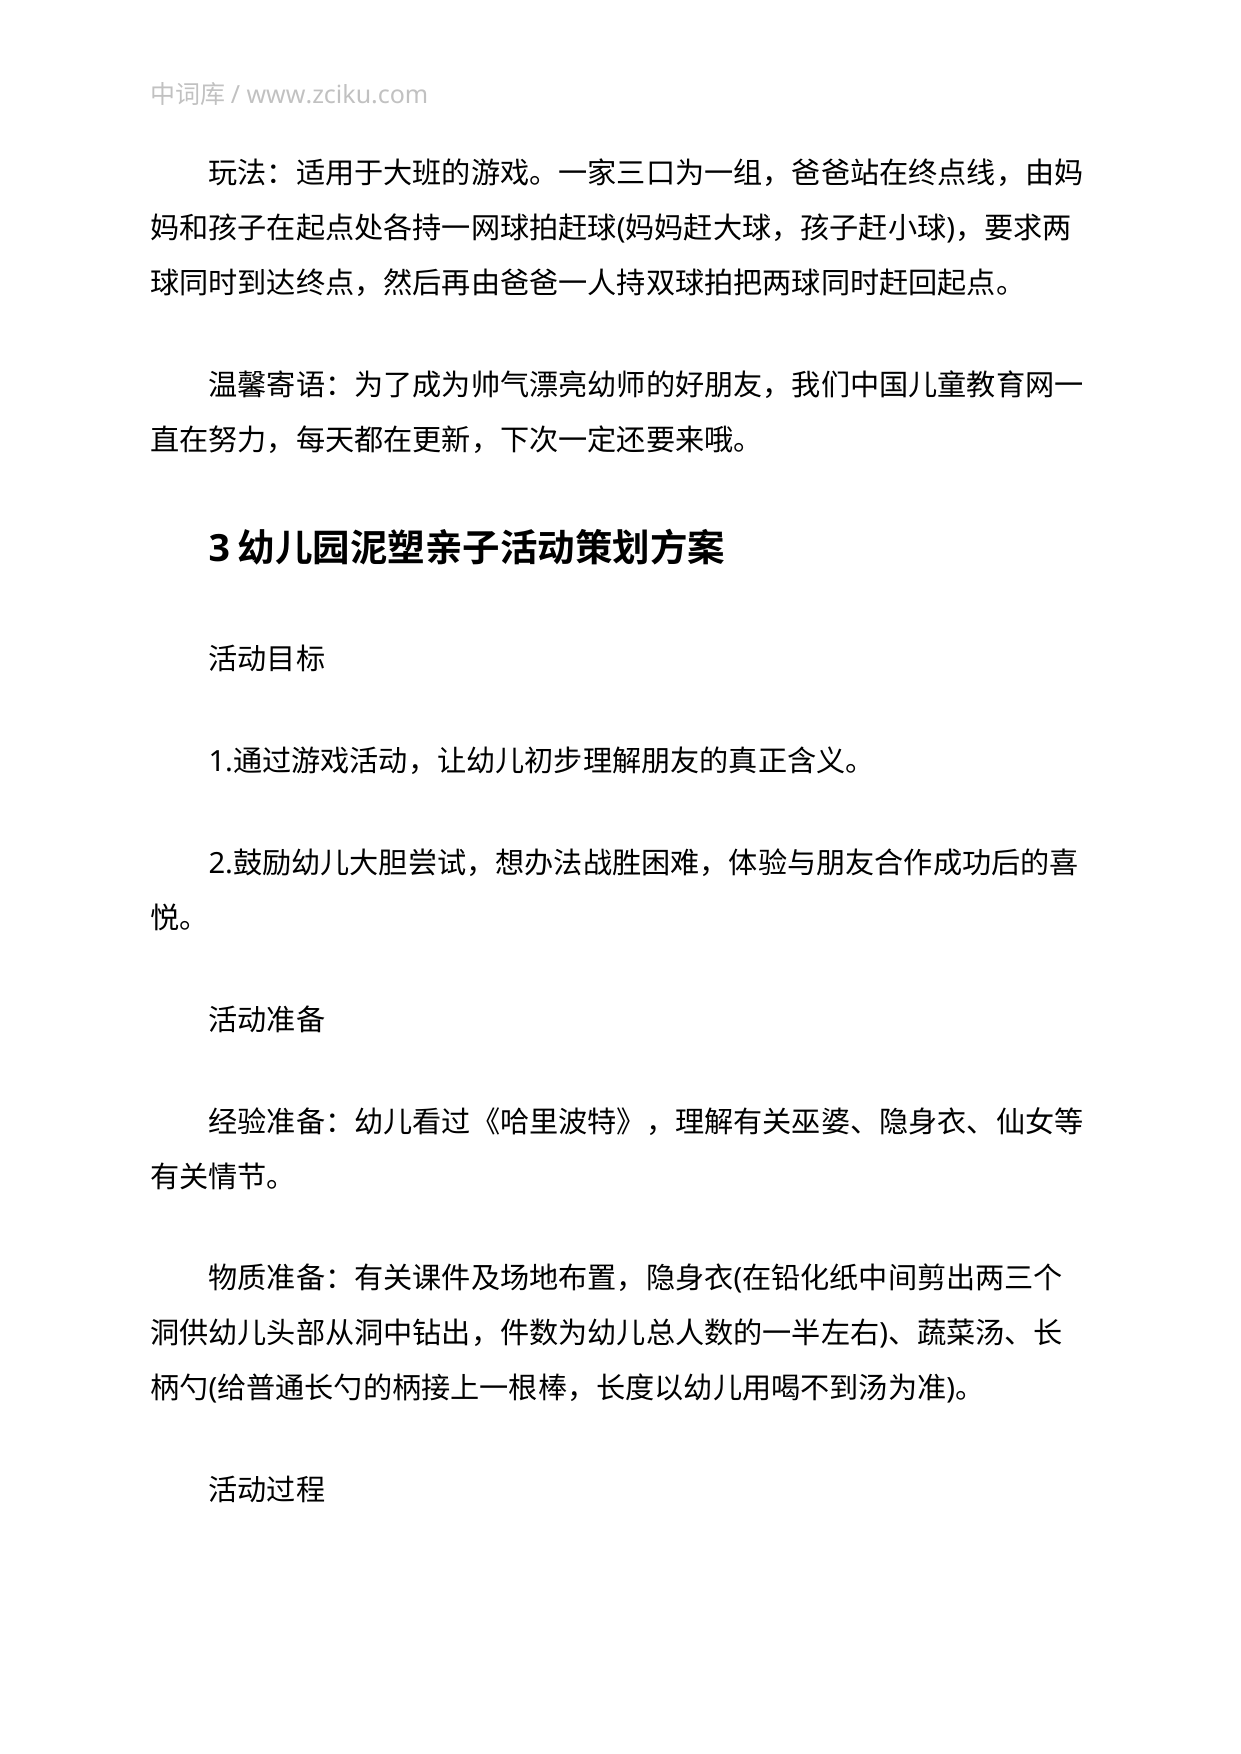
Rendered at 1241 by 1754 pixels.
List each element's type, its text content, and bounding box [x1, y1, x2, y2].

text 1.通过游戏活动，让幼儿初步理解朋友的真正含义。 [150, 738, 1090, 780]
text 活动准备 [150, 996, 1090, 1039]
text 经验准备：幼儿看过《哈里波特》，理解有关巫婆、隐身衣、仙女等有关情节。 [150, 1098, 1090, 1195]
text 活动目标 [150, 636, 1090, 678]
text 温馨寄语：为了成为帅气漂亮幼师的好朋友，我们中国儿童教育网一直在努力，每天都在更新，下次一定还要来哦。 [150, 362, 1090, 459]
text 活动过程 [150, 1467, 1090, 1509]
text 玩法：适用于大班的游戏。一家三口为一组，爸爸站在终点线，由妈妈和孩子在起点处各持一网球拍赶球(妈妈赶大球，孩子赶小球)，要求两球同时到达终点，然后再由爸爸一人持双球拍把两球同时赶回起点。 [150, 150, 1090, 302]
text 3幼儿园泥塑亲子活动策划方案 [150, 518, 1090, 573]
text 2.鼓励幼儿大胆尝试，想办法战胜困难，体验与朋友合作成功后的喜悦。 [150, 840, 1090, 937]
text 物质准备：有关课件及场地布置，隐身衣(在铅化纸中间剪出两三个洞供幼儿头部从洞中钻出，件数为幼儿总人数的一半左右)、蔬菜汤、长柄勺(给普通长勺的柄接上一根棒，长度以幼儿用喝不到汤为准)。 [150, 1255, 1090, 1407]
